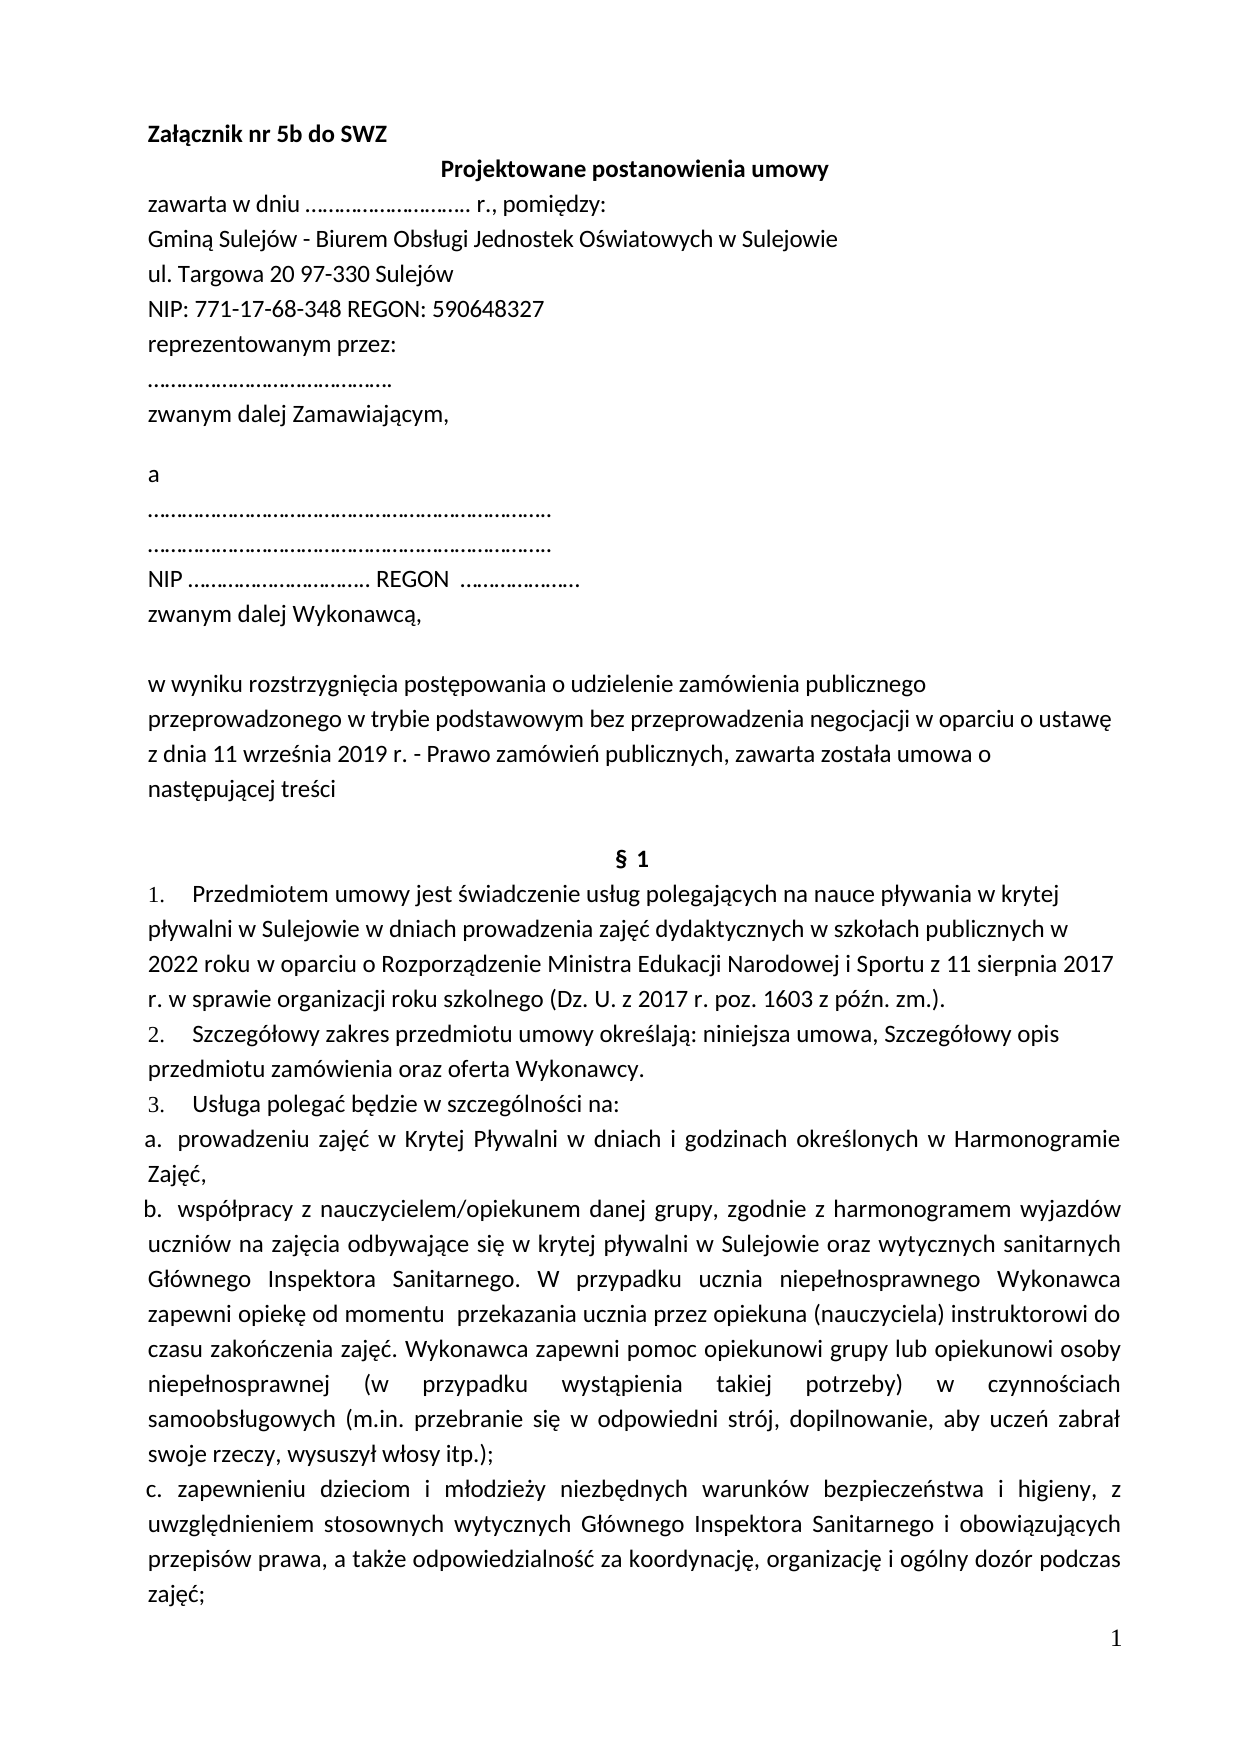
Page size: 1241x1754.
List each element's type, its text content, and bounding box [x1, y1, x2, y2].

text ……………………………………. [148, 363, 1122, 394]
list Szczegółowy zakres przedmiotu umowy określają: niniejsza umowa, Szczegółowy opis przedmiotu zamówienia oraz oferta Wykonawcy. [148, 1018, 1122, 1084]
list Usługa polegać będzie w szczególności na: [148, 1088, 1122, 1119]
list współpracy z nauczycielem/opiekunem danej grupy, zgodnie z harmonogramem wyjazdów uczniów na zajęcia odbywające się w krytej pływalni w Sulejowie oraz wytycznych sanitarnych Głównego Inspektora Sanitarnego. W przypadku ucznia niepełnosprawnego Wykonawca zapewni opiekę od momentu przekazania ucznia przez opiekuna (nauczyciela) instruktorowi do czasu zakończenia zajęć. Wykonawca zapewni pomoc opiekunowi grupy lub opiekunowi osoby niepełnosprawnej (w przypadku wystąpienia takiej potrzeby) w czynnościach samoobsługowych (m.in. przebranie się w odpowiedni strój, dopilnowanie, aby uczeń zabrał swoje rzeczy, wysuszył włosy itp.); [148, 1193, 1122, 1469]
text reprezentowanym przez: [148, 328, 1122, 359]
text zwanym dalej Wykonawcą, [148, 598, 1122, 629]
text NIP ………………………….. REGON ………………… [148, 563, 1122, 594]
text …………………………………………………………….. [148, 493, 1122, 524]
text ul. Targowa 20 97-330 Sulejów [148, 258, 1122, 289]
text zwanym dalej Zamawiającym, [148, 398, 1122, 429]
list zapewnieniu dzieciom i młodzieży niezbędnych warunków bezpieczeństwa i higieny, z uwzględnieniem stosownych wytycznych Głównego Inspektora Sanitarnego i obowiązujących przepisów prawa, a także odpowiedzialność za koordynację, organizację i ogólny dozór podczas zajęć; [148, 1473, 1122, 1609]
text w wyniku rozstrzygnięcia postępowania o udzielenie zamówienia publicznego przeprowadzonego w trybie podstawowym bez przeprowadzenia negocjacji w oparciu o ustawę z dnia 11 września 2019 r. - Prawo zamówień publicznych, zawarta została umowa o następującej treści [148, 668, 1122, 804]
text NIP: 771-17-68-348 REGON: 590648327 [148, 293, 1122, 324]
text …………………………………………………………….. [148, 528, 1122, 559]
list prowadzeniu zajęć w Krytej Pływalni w dniach i godzinach określonych w Harmonogramie Zajęć, [148, 1123, 1122, 1189]
subtitle Załącznik nr 5b do SWZ [148, 118, 1122, 149]
text Gminą Sulejów - Biurem Obsługi Jednostek Oświatowych w Sulejowie [148, 223, 1122, 254]
subtitle Projektowane postanowienia umowy [148, 153, 1122, 184]
text zawarta w dniu ……………………….. r., pomiędzy: [148, 188, 1122, 219]
text a [148, 458, 1122, 489]
list 1 [148, 843, 1122, 874]
list Przedmiotem umowy jest świadczenie usług polegających na nauce pływania w krytej pływalni w Sulejowie w dniach prowadzenia zajęć dydaktycznych w szkołach publicznych w 2022 roku w oparciu o Rozporządzenie Ministra Edukacji Narodowej i Sportu z 11 sierpnia 2017 r. w sprawie organizacji roku szkolnego (Dz. U. z 2017 r. poz. 1603 z późn. zm.). [148, 878, 1122, 1014]
